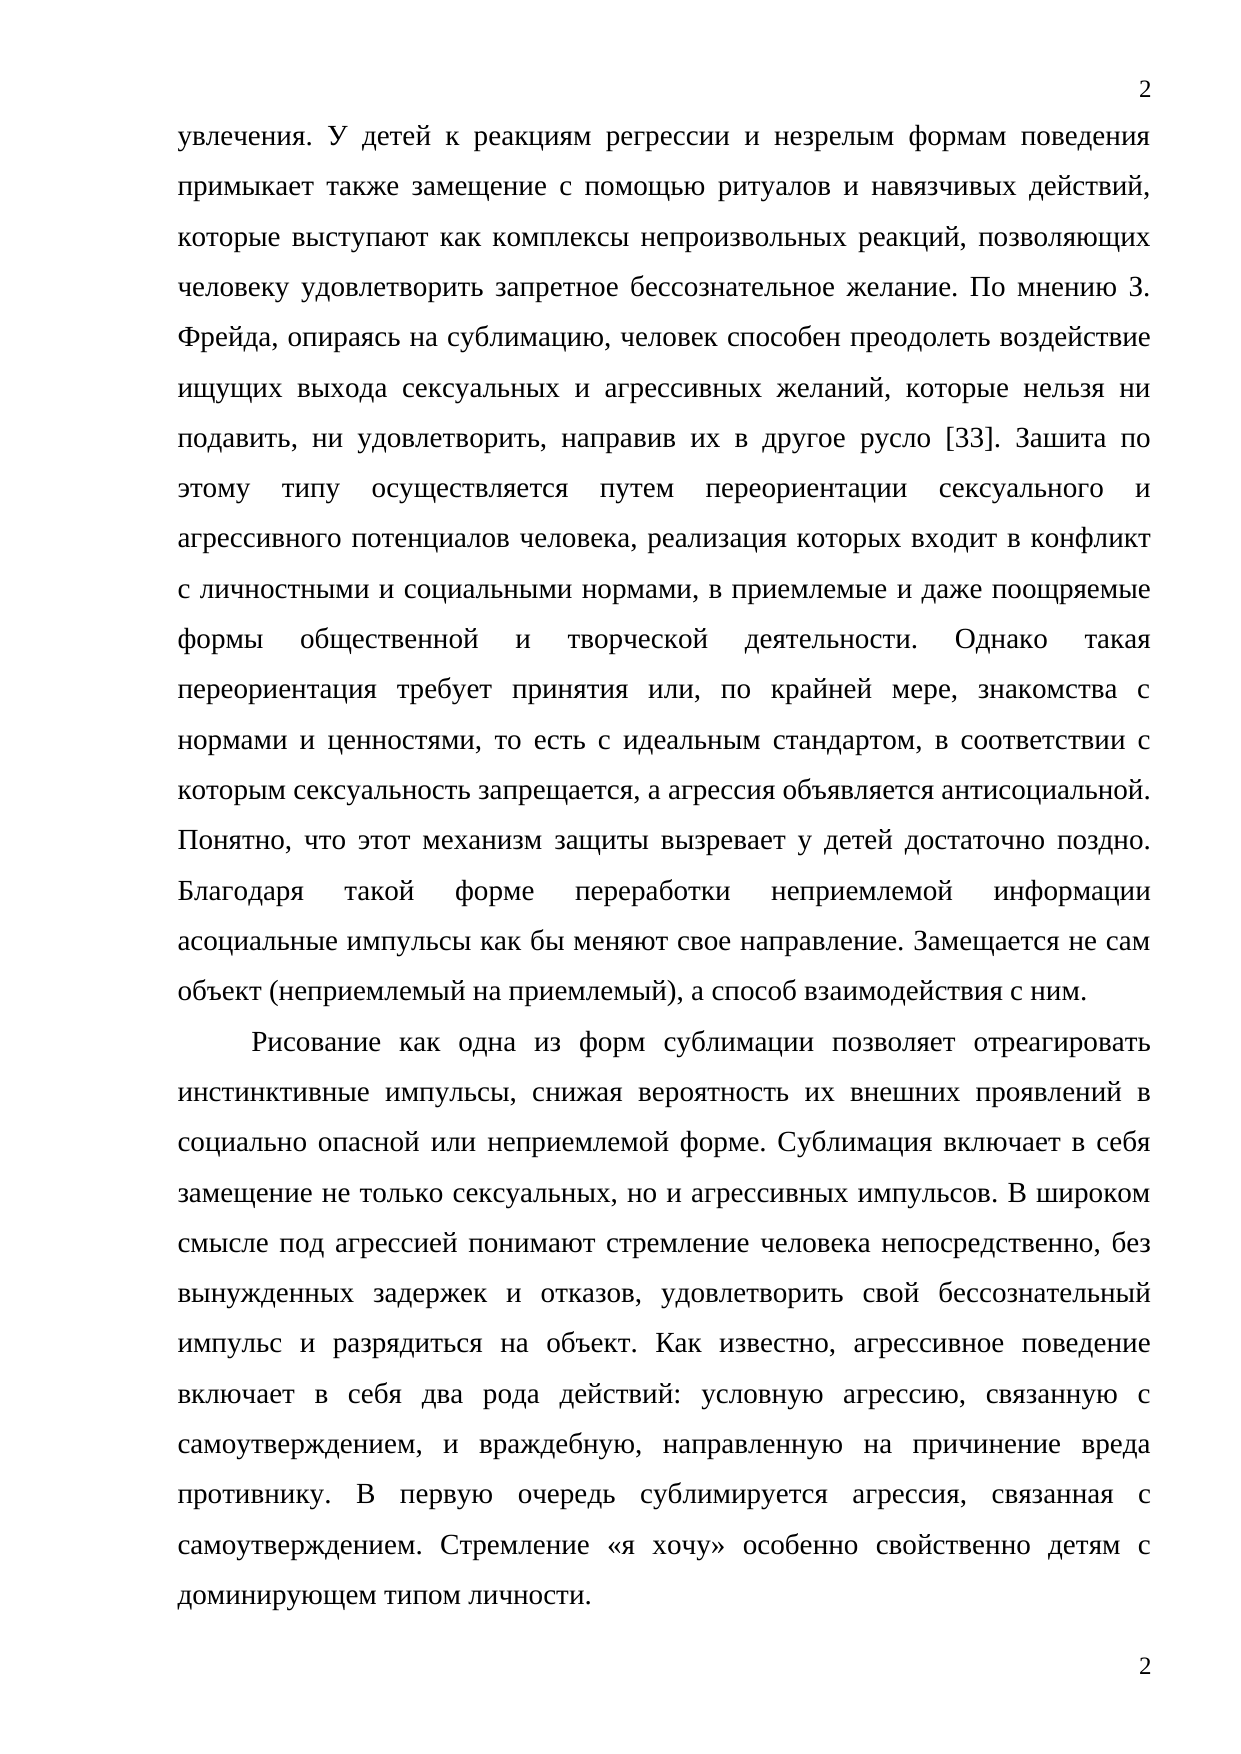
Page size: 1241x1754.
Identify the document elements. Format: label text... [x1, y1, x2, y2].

text Рисование как одна из форм сублимации позволяет отреагировать инстинктивные импульсы, снижая вероятность их внешних проявлений в социально опасной или неприемлемой форме. Сублимация включает в себя замещение не только сексуальных, но и агрессивных импульсов. В широком смысле под агрессией понимают стремление человека непосредственно, без вынужденных задержек и отказов, удовлетворить свой бессознательный импульс и разрядиться на объект. Как известно, агрессивное поведение включает в себя два рода действий: условную агрессию, связанную с самоутверждением, и враждебную, направленную на причинение вреда противнику. В первую очередь сублимируется агрессия, связанная с самоутверждением. Стремление «я хочу» особенно свойственно детям с доминирующем типом личности. [177, 1024, 1152, 1611]
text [177, 118, 1152, 1007]
